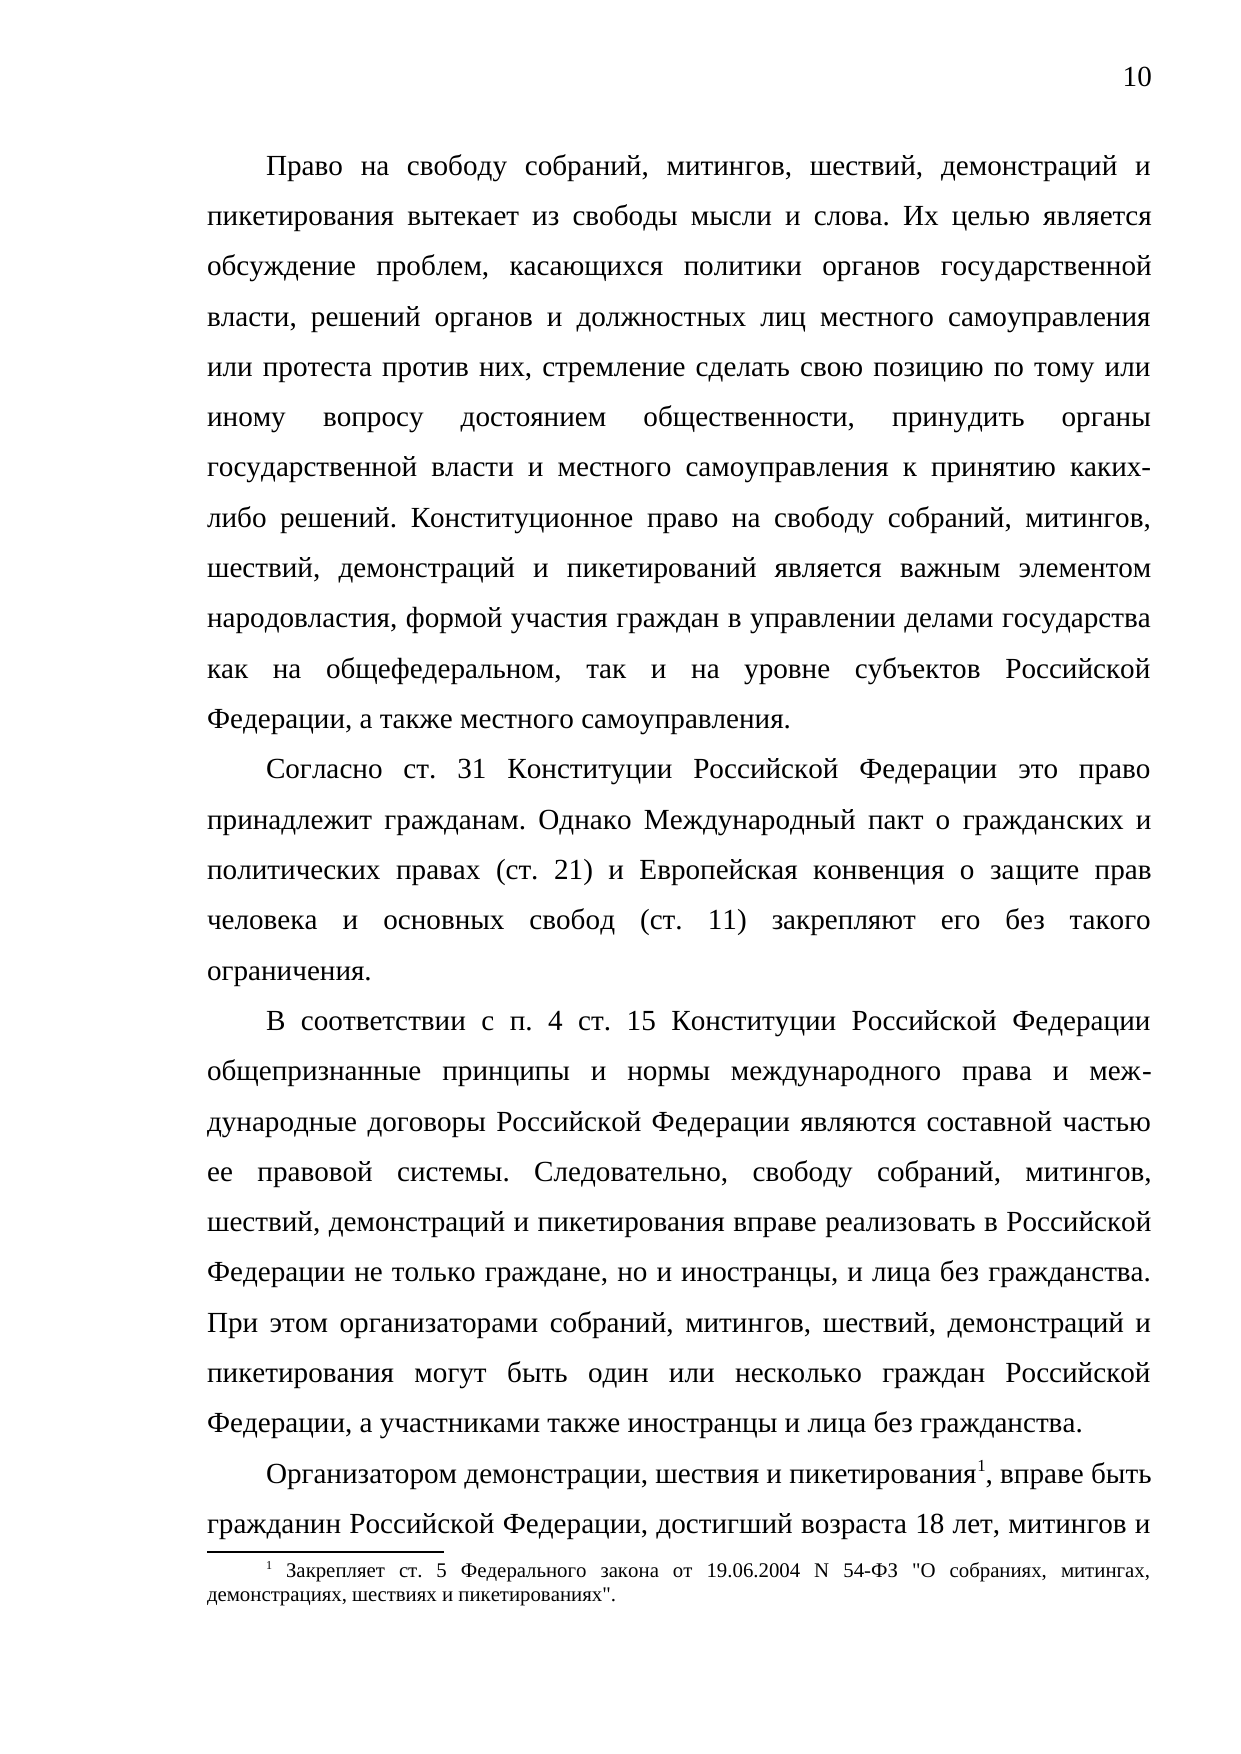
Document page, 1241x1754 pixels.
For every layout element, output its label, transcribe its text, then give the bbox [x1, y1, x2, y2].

text Согласно ст. 31 Конституции Российской Федерации это право принадлежит гражданам. Однако Международный пакт о гражданских и политических правах (ст. 21) и Европейская конвенция о защите прав человека и основных свобод (ст. 11) закрепляют его без такого ограничения. [207, 751, 1152, 986]
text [207, 1456, 1152, 1540]
text Право на свободу собраний, митингов, шествий, демонстраций и пикетирования вытекает из свободы мысли и слова. Их целью является обсуждение проблем, касающихся политики органов государственной власти, решений органов и должностных лиц местного самоуправления или протеста против них, стремление сделать свою позицию по тому или иному вопросу достоянием общественности, принудить органы государственной власти и местного самоуправления к принятию каких-либо решений. Конституционное право на свободу собраний, митингов, шествий, демонстраций и пикетирований является важным элементом народовластия, формой участия граждан в управлении делами государства как на общефедеральном, так и на уровне субъектов Российской Федерации, а также местного самоуправления. [207, 148, 1152, 735]
text В соответствии с п. 4 ст. 15 Конституции Российской Федерации общепризнанные принципы и нормы международного права и международные договоры Российской Федерации являются составной частью ее правовой системы. Следовательно, свободу собраний, митингов, шествий, демонстраций и пикетирования вправе реализовать в Российской Федерации не только граждане, но и иностранцы, и лица без гражданства. При этом организаторами собраний, митингов, шествий, демонстраций и пикетирования могут быть один или несколько граждан Российской Федерации, а участниками также иностранцы и лица без гражданства. [207, 1003, 1152, 1439]
